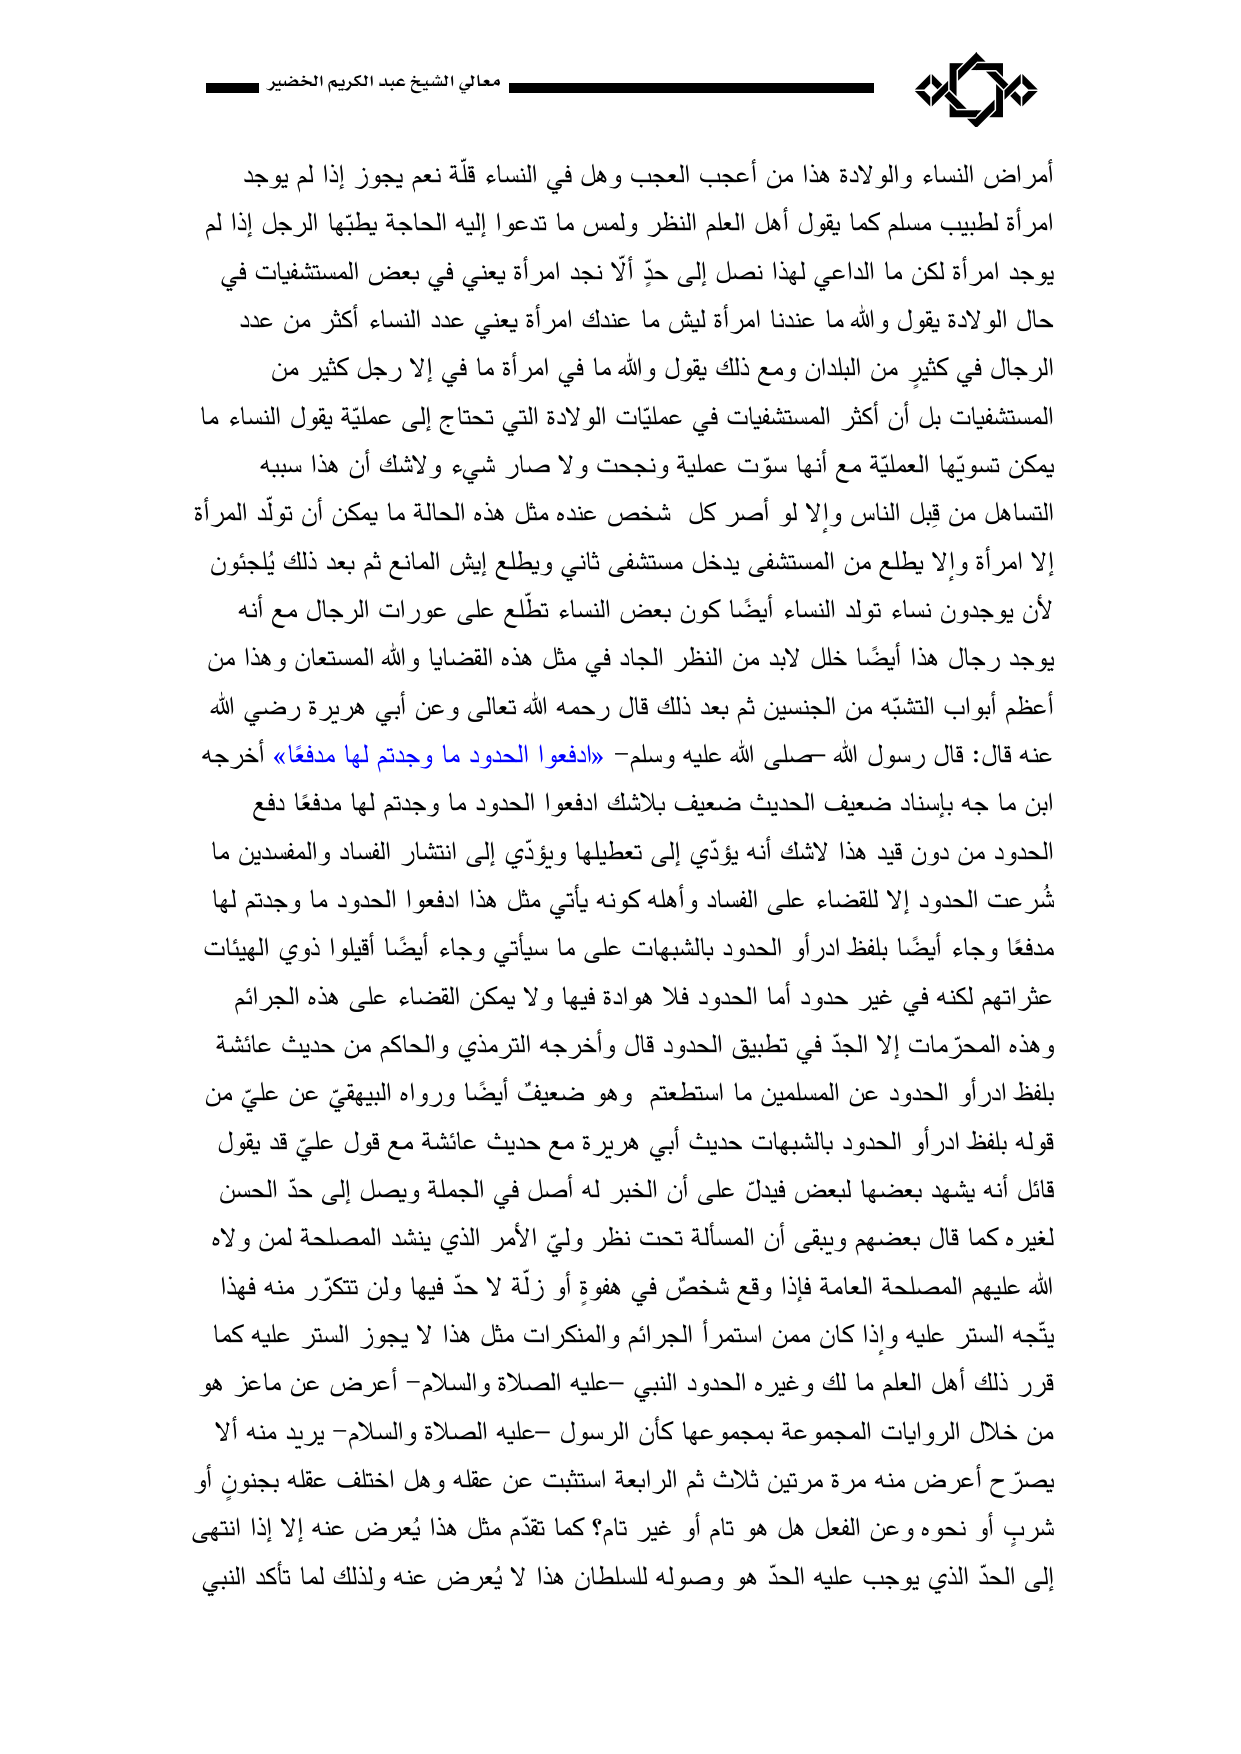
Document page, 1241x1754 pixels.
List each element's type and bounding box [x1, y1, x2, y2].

text [187, 150, 1053, 1600]
